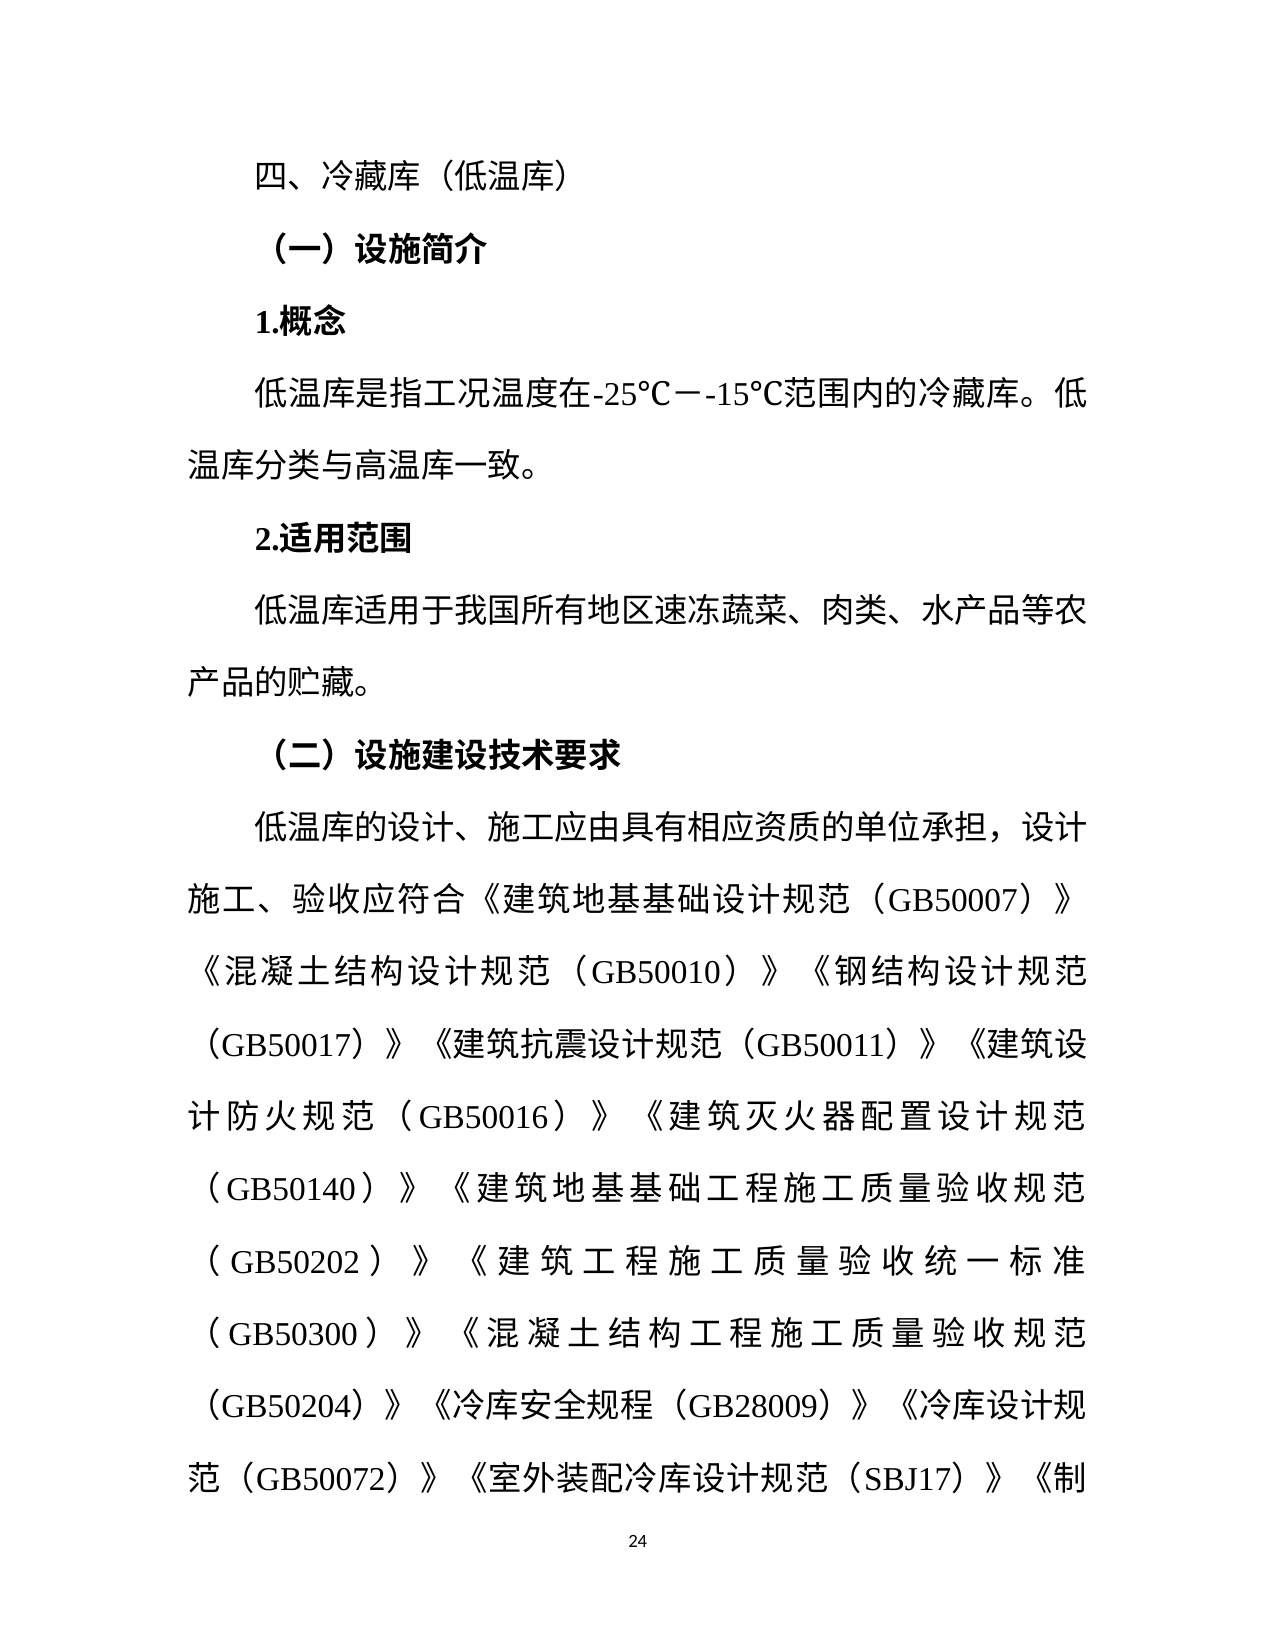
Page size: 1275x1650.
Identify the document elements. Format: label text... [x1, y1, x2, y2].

text 低温库是指工况温度在-25℃－-15℃范围内的冷藏库。低温库分类与高温库一致。 [187, 367, 1087, 487]
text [187, 801, 1087, 1499]
text （一）设施简介 [187, 222, 1087, 271]
text 2.适用范围 [187, 511, 1087, 560]
text 1.概念 [187, 294, 1087, 343]
text 四、冷藏库（低温库） [187, 150, 1087, 198]
text （二）设施建设技术要求 [187, 728, 1087, 777]
text 低温库适用于我国所有地区速冻蔬菜、肉类、水产品等农产品的贮藏。 [187, 584, 1087, 704]
